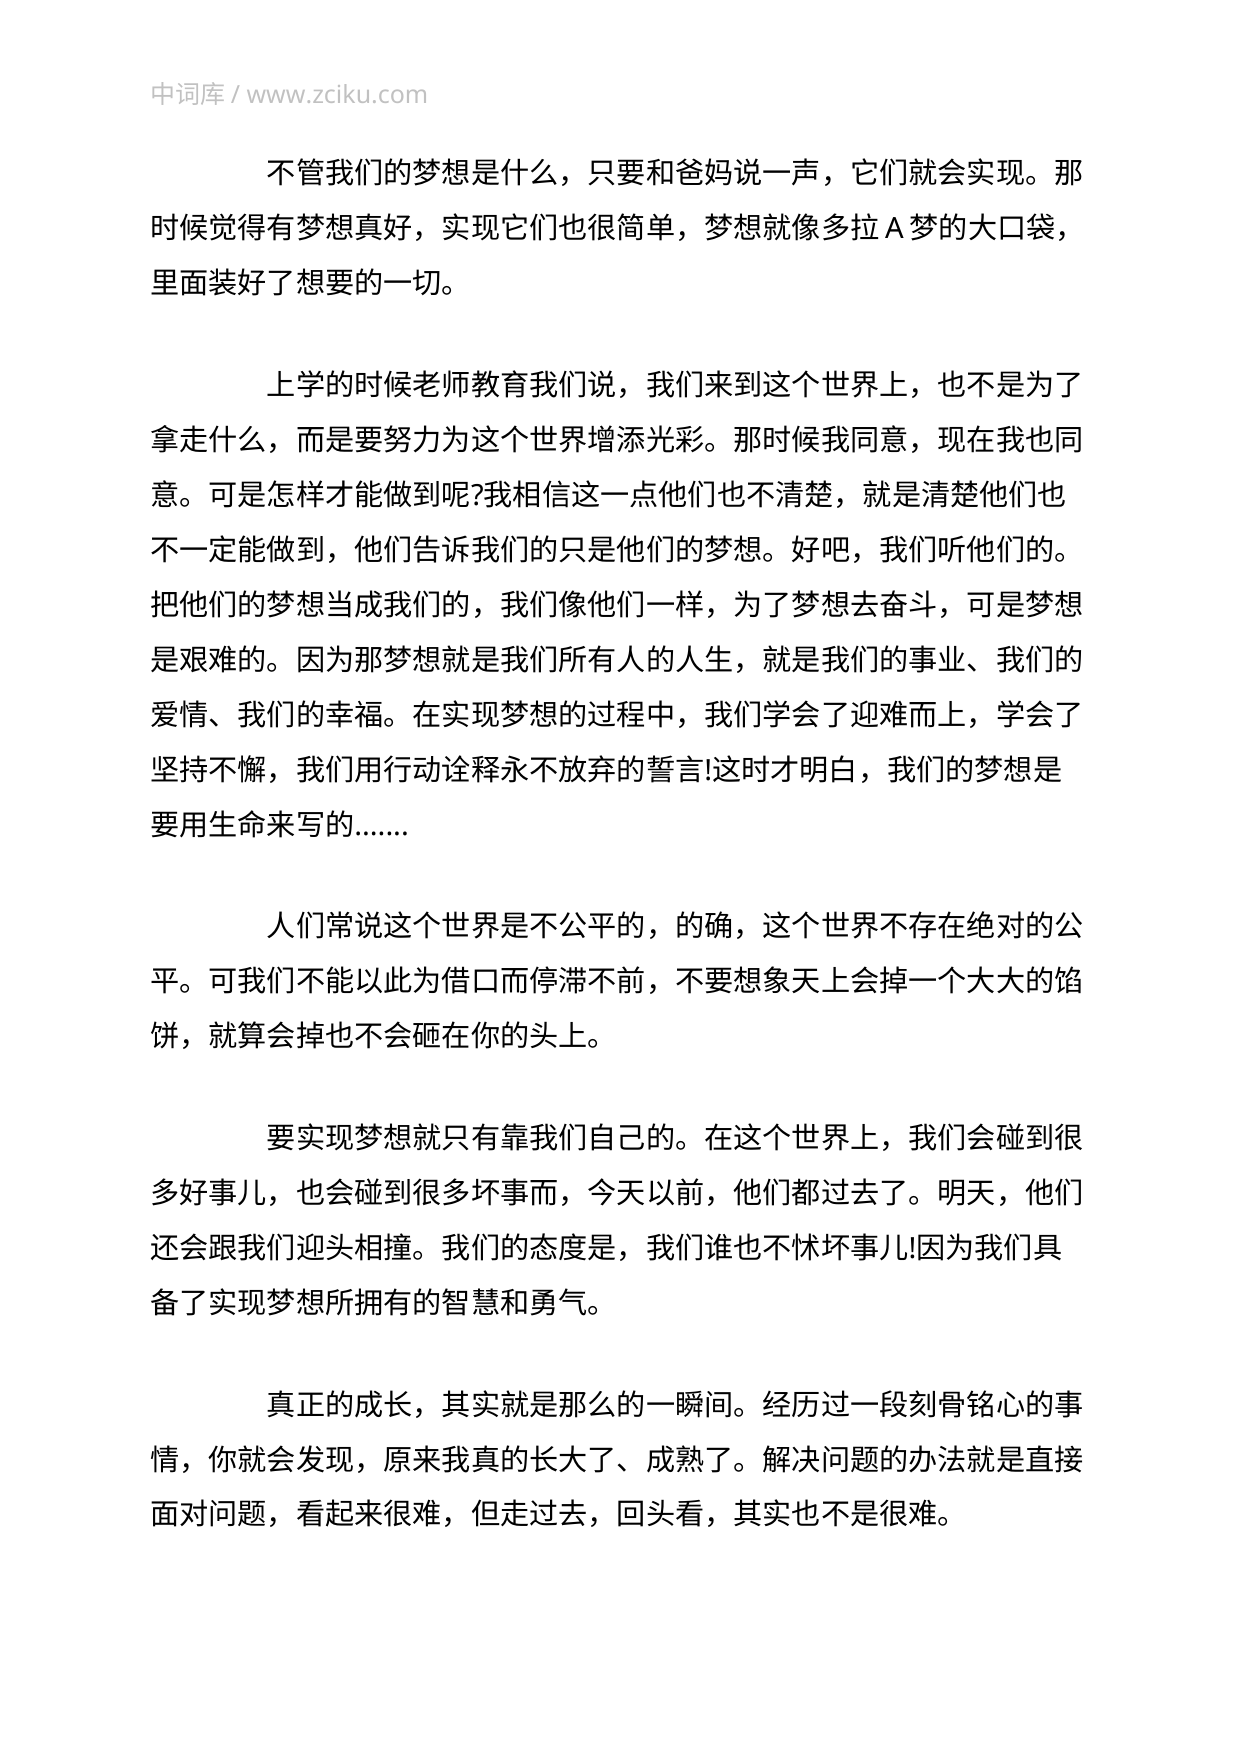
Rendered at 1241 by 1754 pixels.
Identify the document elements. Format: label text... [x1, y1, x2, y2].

text 要实现梦想就只有靠我们自己的。在这个世界上，我们会碰到很多好事儿，也会碰到很多坏事而，今天以前，他们都过去了。明天，他们还会跟我们迎头相撞。我们的态度是，我们谁也不怵坏事儿!因为我们具备了实现梦想所拥有的智慧和勇气。 [150, 1114, 1090, 1322]
text 上学的时候老师教育我们说，我们来到这个世界上，也不是为了拿走什么，而是要努力为这个世界增添光彩。那时候我同意，现在我也同意。可是怎样才能做到呢?我相信这一点他们也不清楚，就是清楚他们也不一定能做到，他们告诉我们的只是他们的梦想。好吧，我们听他们的。把他们的梦想当成我们的，我们像他们一样，为了梦想去奋斗，可是梦想是艰难的。因为那梦想就是我们所有人的人生，就是我们的事业、我们的爱情、我们的幸福。在实现梦想的过程中，我们学会了迎难而上，学会了坚持不懈，我们用行动诠释永不放弃的誓言!这时才明白，我们的梦想是要用生命来写的....... [150, 362, 1090, 843]
text 不管我们的梦想是什么，只要和爸妈说一声，它们就会实现。那时候觉得有梦想真好，实现它们也很简单，梦想就像多拉A梦的大口袋，里面装好了想要的一切。 [150, 150, 1090, 302]
text 真正的成长，其实就是那么的一瞬间。经历过一段刻骨铭心的事情，你就会发现，原来我真的长大了、成熟了。解决问题的办法就是直接面对问题，看起来很难，但走过去，回头看，其实也不是很难。 [150, 1381, 1090, 1533]
text 人们常说这个世界是不公平的，的确，这个世界不存在绝对的公平。可我们不能以此为借口而停滞不前，不要想象天上会掉一个大大的馅饼，就算会掉也不会砸在你的头上。 [150, 903, 1090, 1055]
